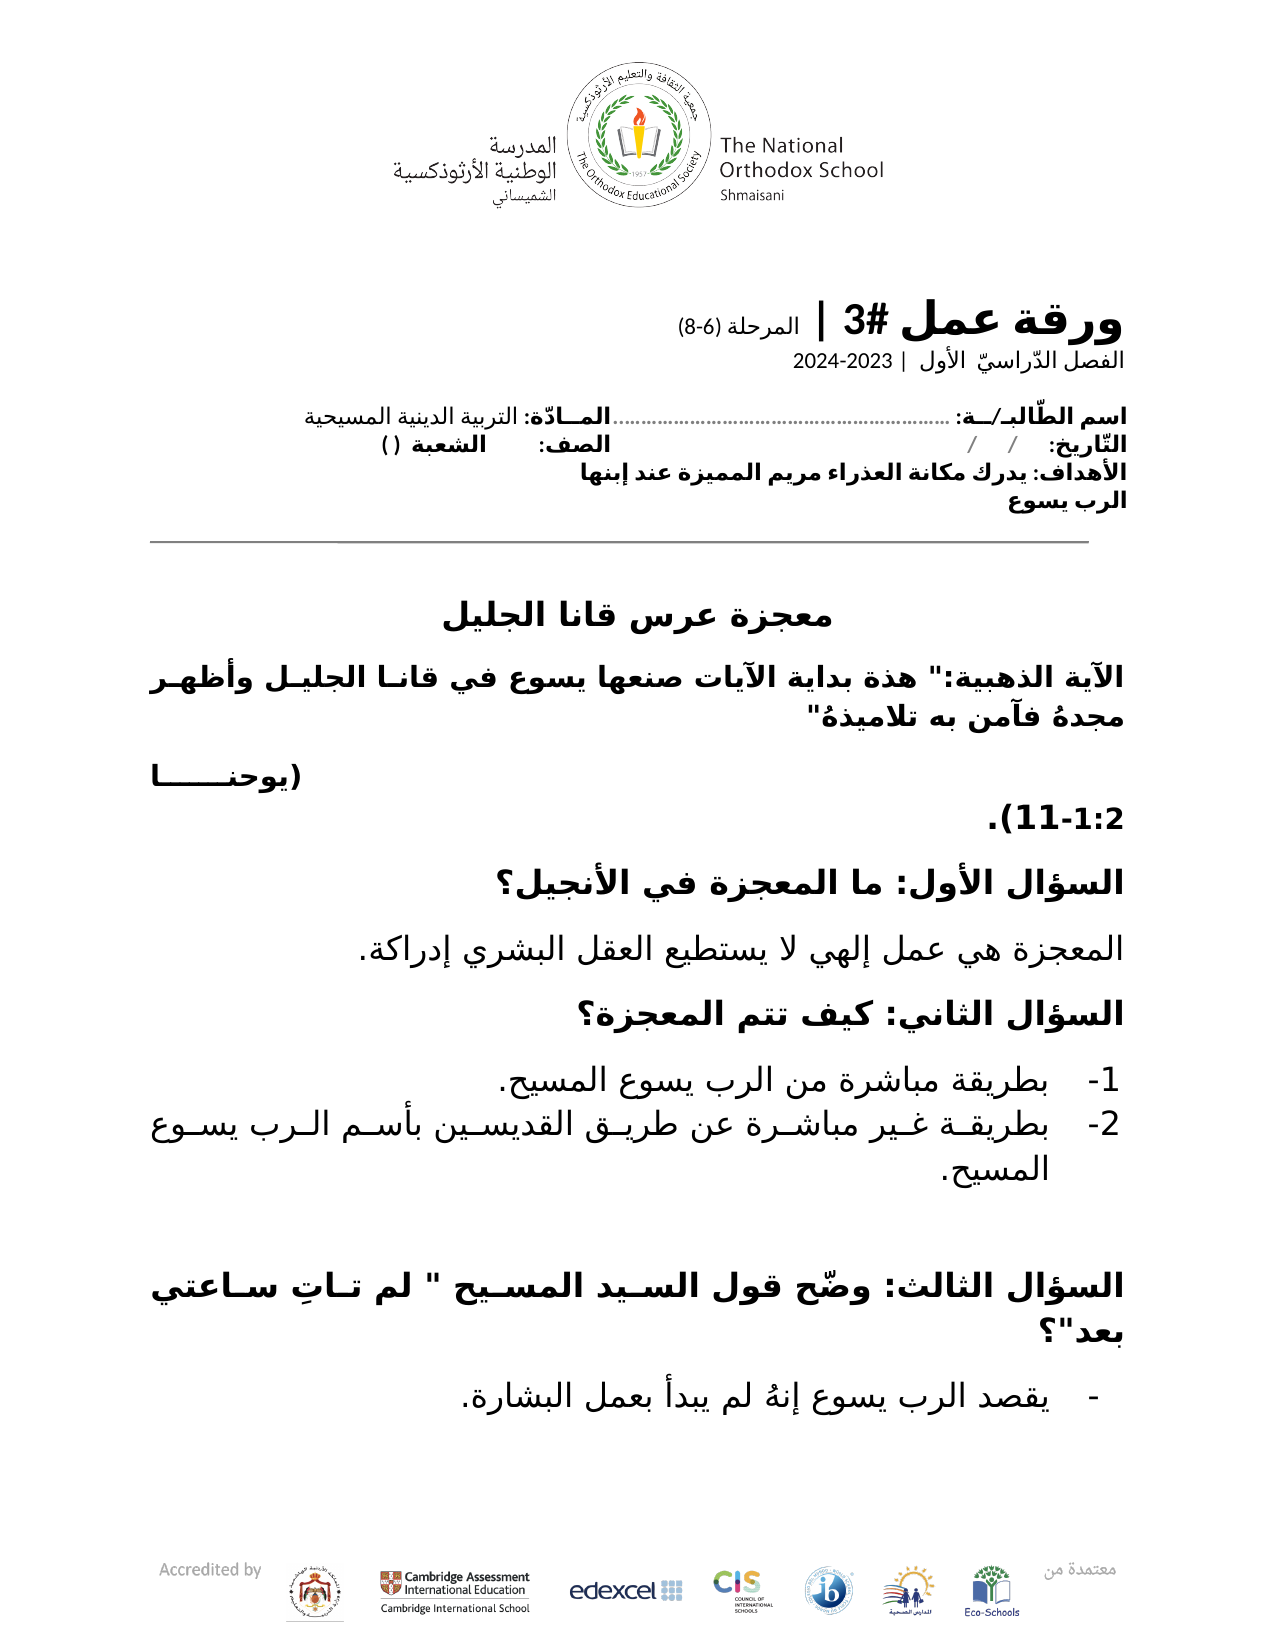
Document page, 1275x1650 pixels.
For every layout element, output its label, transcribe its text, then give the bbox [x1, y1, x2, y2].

picture [144, 1544, 1130, 1633]
text ورقة عمل #3 | المرحلة (6-8) [76, 290, 1219, 346]
table_cell الأهداف: يدرك مكانة العذراء مريم المميزة عند إبنها الرب يسوع [623, 458, 1139, 542]
list بطريقة غير مباشرة عن طريق القديسين بأسم الرب يسوع المسيح. [150, 1104, 1087, 1188]
list يقصد الرب يسوع إنهُ لم يبدأ بعمل البشارة. [150, 1377, 1087, 1416]
text السؤال الثاني: كيف تتم المعجزة؟ [150, 994, 1125, 1033]
table_cell التّاريخ: / / [623, 430, 1139, 458]
table_header اسم الطّالبـ/ــة: …………………………………………………….. [623, 402, 1139, 430]
text الآية الذهبية:" هذة بداية الآيات صنعها يسوع في قانا الجليل وأظهر مجدهُ فآمن به تلاميذهُ" [150, 661, 1125, 733]
text الفصل الدّراسيّ الأول | 2023-2024 [76, 346, 1219, 374]
table_header المــادّة: التربية الدينية المسيحية [150, 402, 622, 430]
picture [298, 3, 977, 276]
table_cell الصف: الشعبة ( ) [150, 430, 622, 458]
list بطريقة مباشرة من الرب يسوع المسيح. [150, 1060, 1087, 1099]
text السؤال الأول: ما المعجزة في الأنجيل؟ [150, 864, 1125, 903]
text المعجزة هي عمل إلهي لا يستطيع العقل البشري إدراكة. [150, 929, 1125, 968]
text معجزة عرس قانا الجليل [150, 595, 1125, 634]
text السؤال الثالث: وضّح قول السيد المسيح " لم تاتِ ساعتي بعد"؟ [150, 1267, 1125, 1350]
table_cell [150, 458, 622, 541]
text (يوحنا 1:2-11). [150, 759, 1125, 837]
